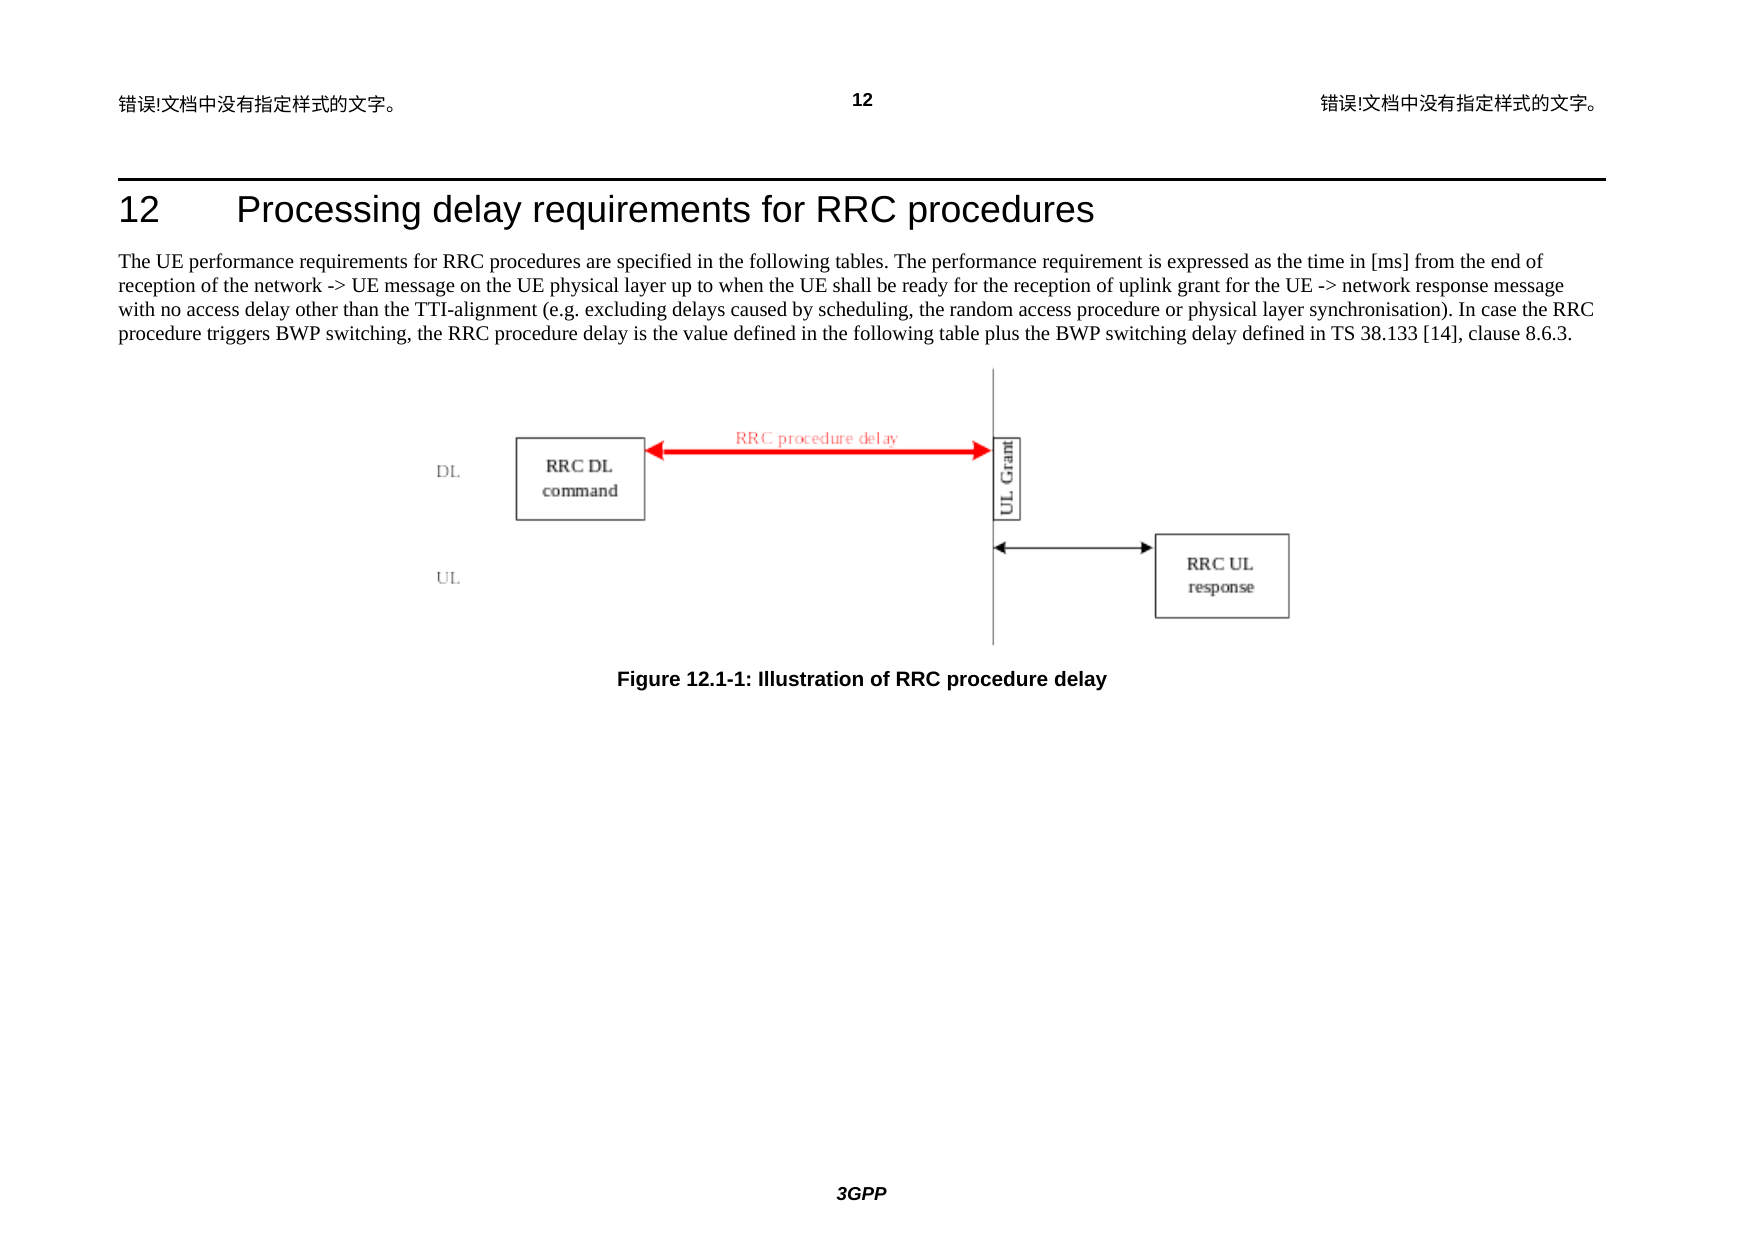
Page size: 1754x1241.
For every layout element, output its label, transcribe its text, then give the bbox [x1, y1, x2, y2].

subtitle 12 Processing delay requirements for RRC procedures [118, 181, 1606, 230]
text The UE performance requirements for procedures are specified in the following tables. The performance requirement is expressed as the time in [ms] from the end of reception of the network -> UE message on the UE physical layer up to when the UE shall be ready for the reception of uplink grant for the UE -> network response message with no access delay other than the TTI-alignment (e.g. excluding delays caused by scheduling, the random access procedure or physical layer synchronisation). In case the RRC procedure triggers BWP switching, the RRC procedure delay is the value defined in the following table plus the BWP switching delay defined in TS 38.133 [14], clause 8.6.3. [118, 249, 1606, 345]
text Figure 12.1-1: Illustration of RRC procedure delay [118, 667, 1606, 691]
